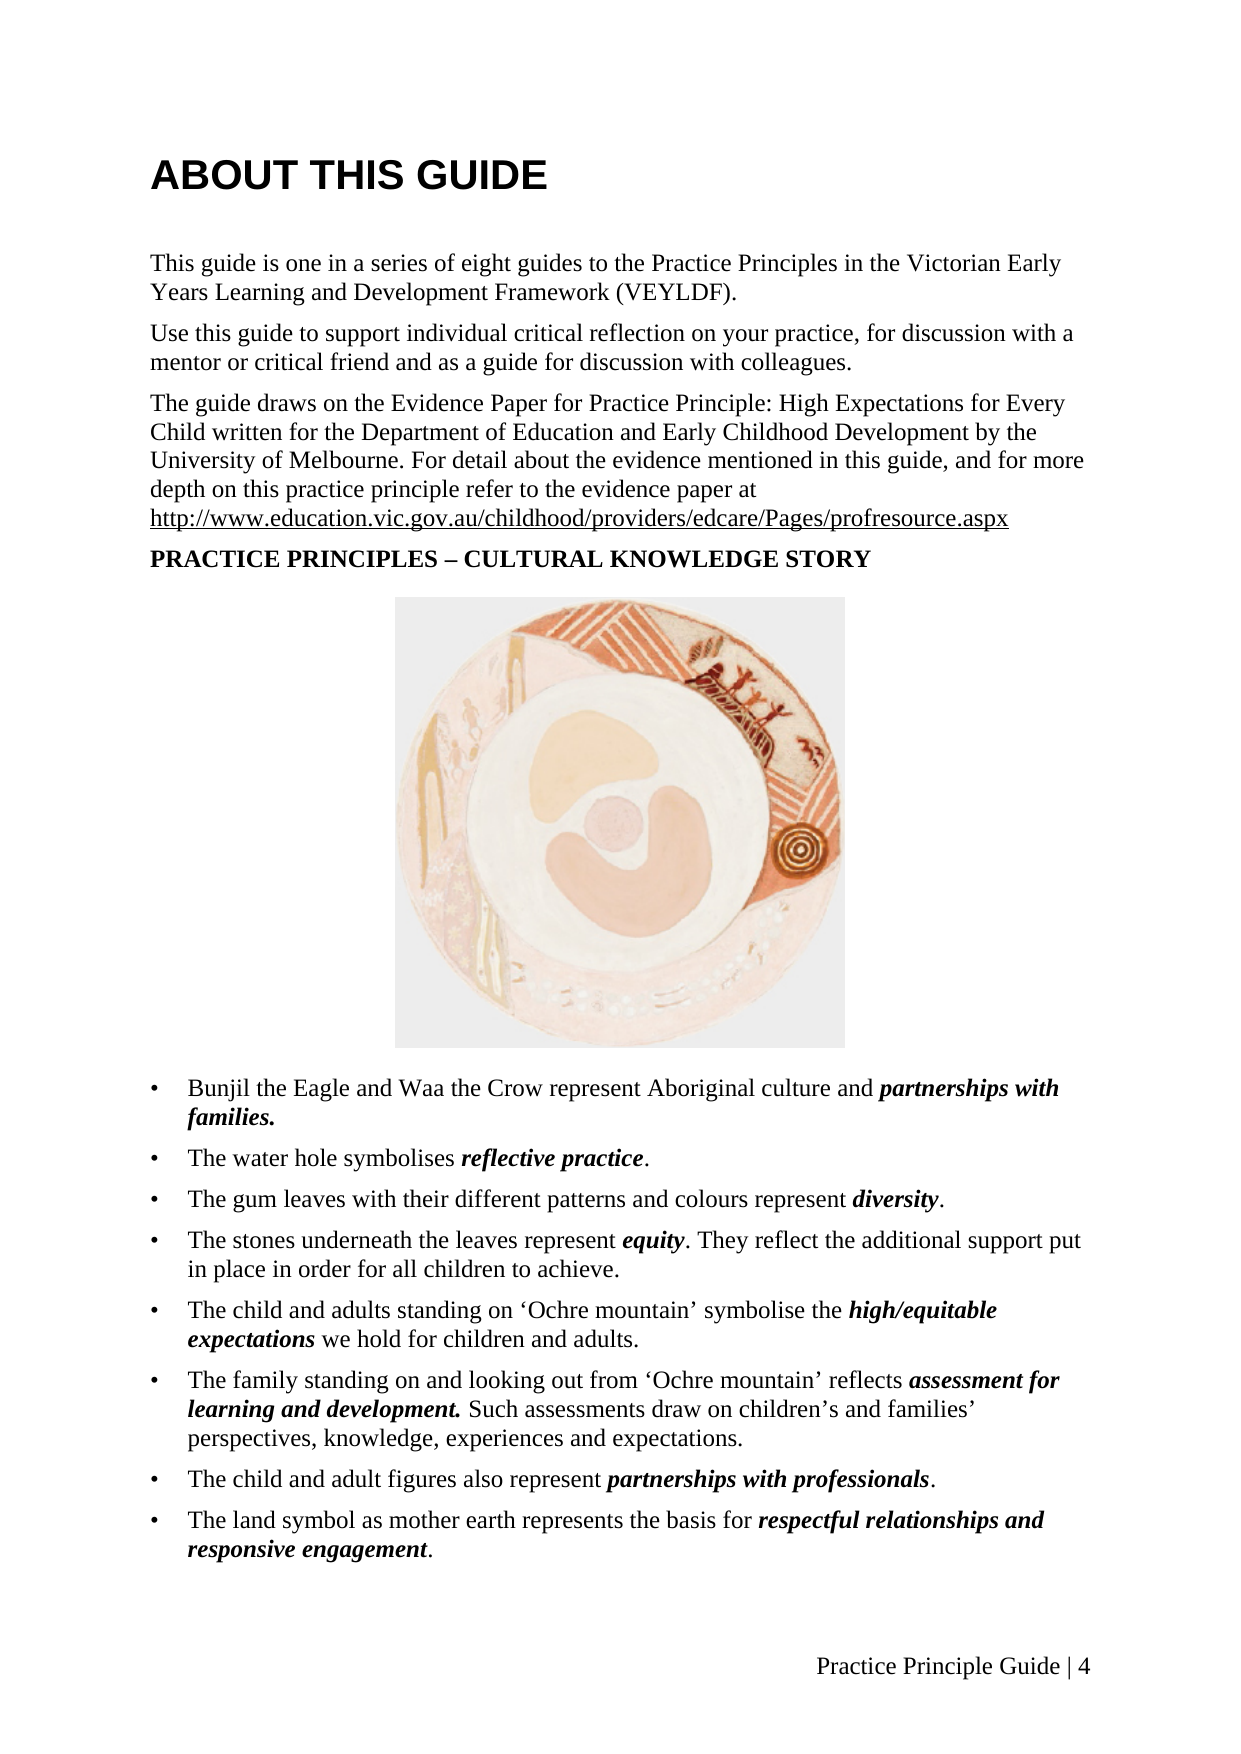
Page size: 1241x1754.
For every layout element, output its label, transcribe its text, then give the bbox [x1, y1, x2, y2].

text This guide is one in a series of eight guides to the Practice Principles in the Victorian Early Years Learning and Development Framework (VEYLDF). [150, 248, 1090, 305]
list The land symbol as mother earth represents the basis for respectful relationships and responsive engagement. [150, 1505, 1090, 1563]
list The gum leaves with their different patterns and colours represent diversity. [150, 1184, 1090, 1213]
list The water hole symbolises reflective practice. [150, 1143, 1090, 1172]
text PRACTICE PRINCIPLES – CULTURAL KNOWLEDGE STORY [150, 544, 1090, 573]
list The family standing on and looking out from ‘Ochre mountain’ reflects assessment for learning and development. Such assessments draw on children’s and families’ perspectives, knowledge, experiences and expectations. [150, 1365, 1090, 1452]
text The guide draws on the Evidence Paper for Practice Principle: High Expectations for Every Child written for the Department of Education and Early Childhood Development by the University of Melbourne. For detail about the evidence mentioned in this guide, and for more depth on this practice principle refer to the evidence paper at http://www.education.vic.gov.au/childhood/providers/edcare/Pages/profresource.aspx [150, 388, 1090, 532]
list The stones underneath the leaves represent equity. They reflect the additional support put in place in order for all children to achieve. [150, 1225, 1090, 1283]
picture [395, 597, 845, 1048]
list The child and adults standing on ‘Ochre mountain’ symbolise the high/equitable expectations we hold for children and adults. [150, 1295, 1090, 1353]
subtitle ABOUT THIS GUIDE [150, 150, 1090, 198]
list The child and adult figures also represent partnerships with professionals. [150, 1464, 1090, 1493]
text Use this guide to support individual critical reflection on your practice, for discussion with a mentor or critical friend and as a guide for discussion with colleagues. [150, 318, 1090, 375]
list Bunjil the Eagle and Waa the Crow represent Aboriginal culture and partnerships with families. [150, 1073, 1090, 1130]
